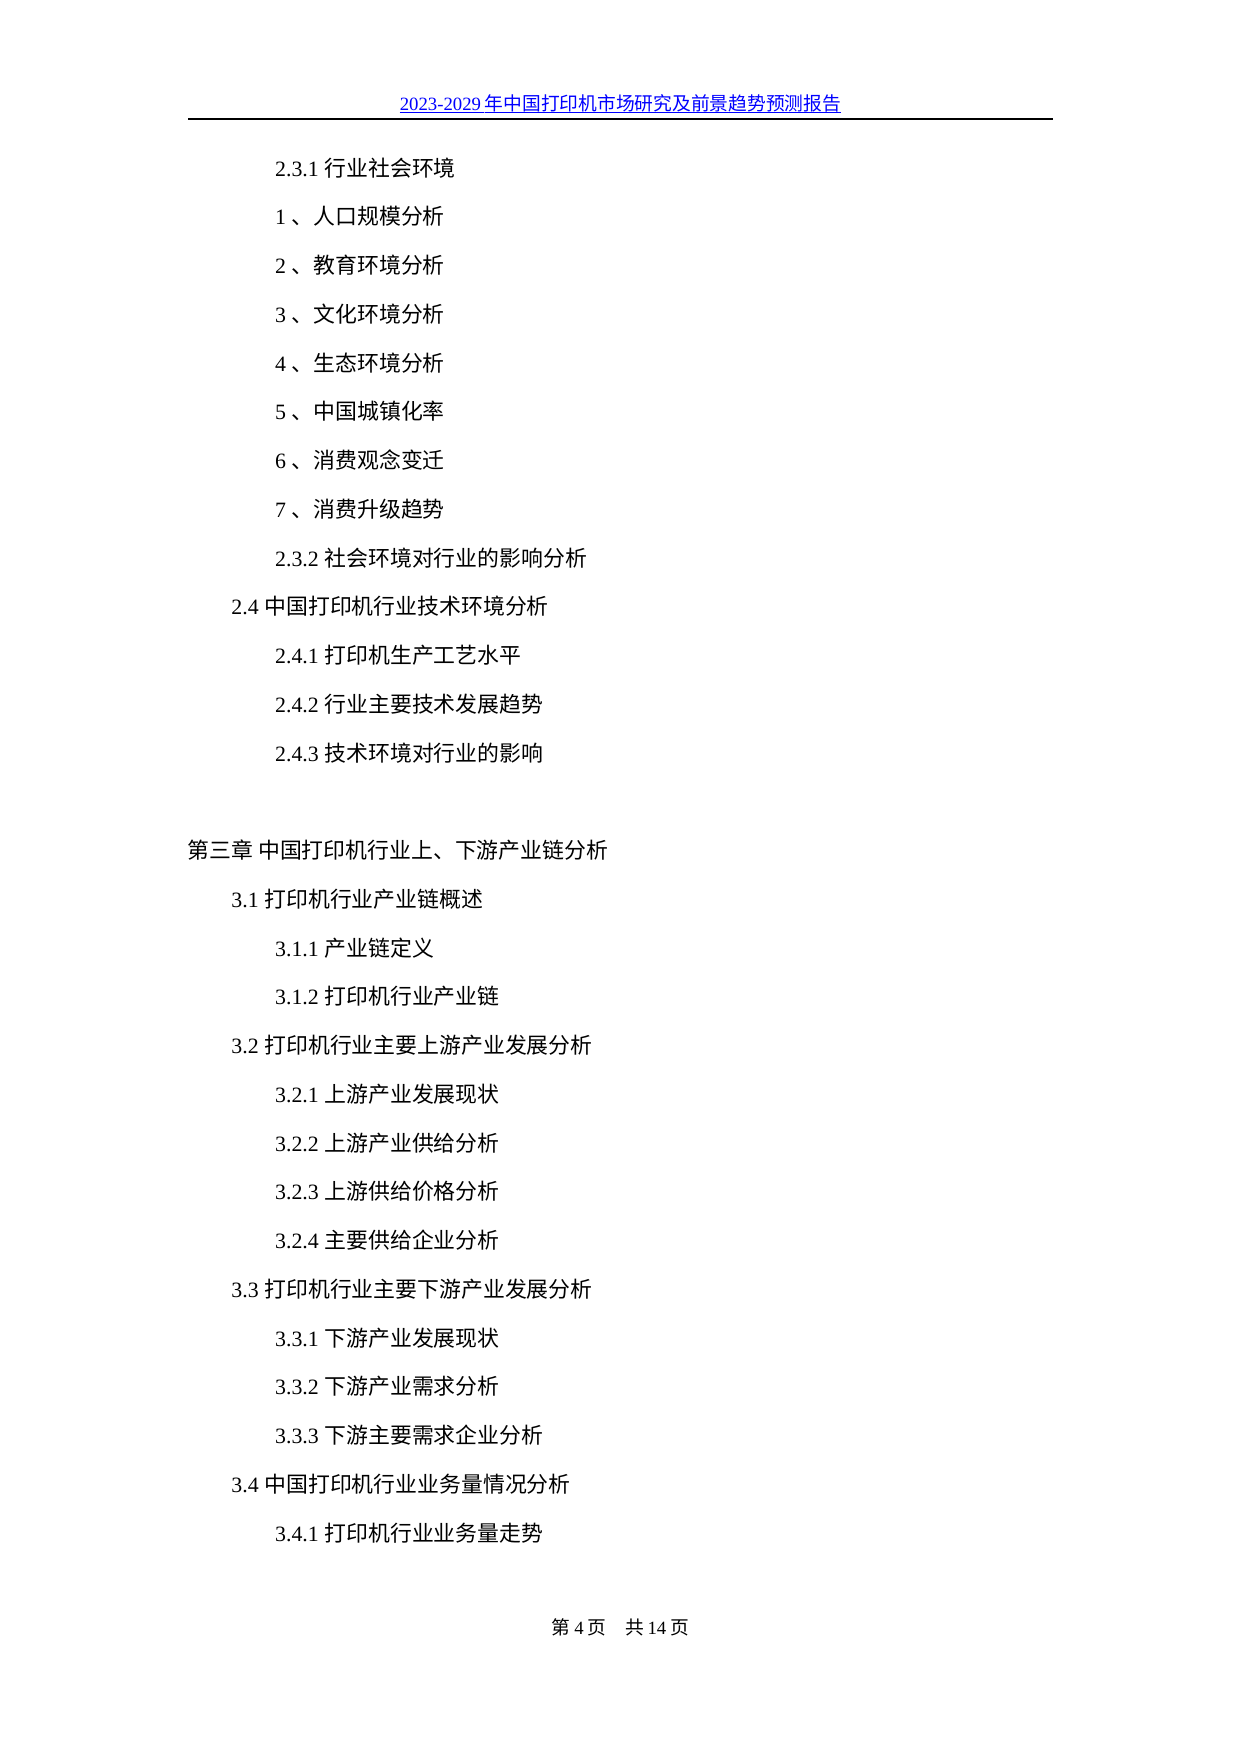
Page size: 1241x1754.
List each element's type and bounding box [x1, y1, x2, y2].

text [187, 150, 1053, 1548]
